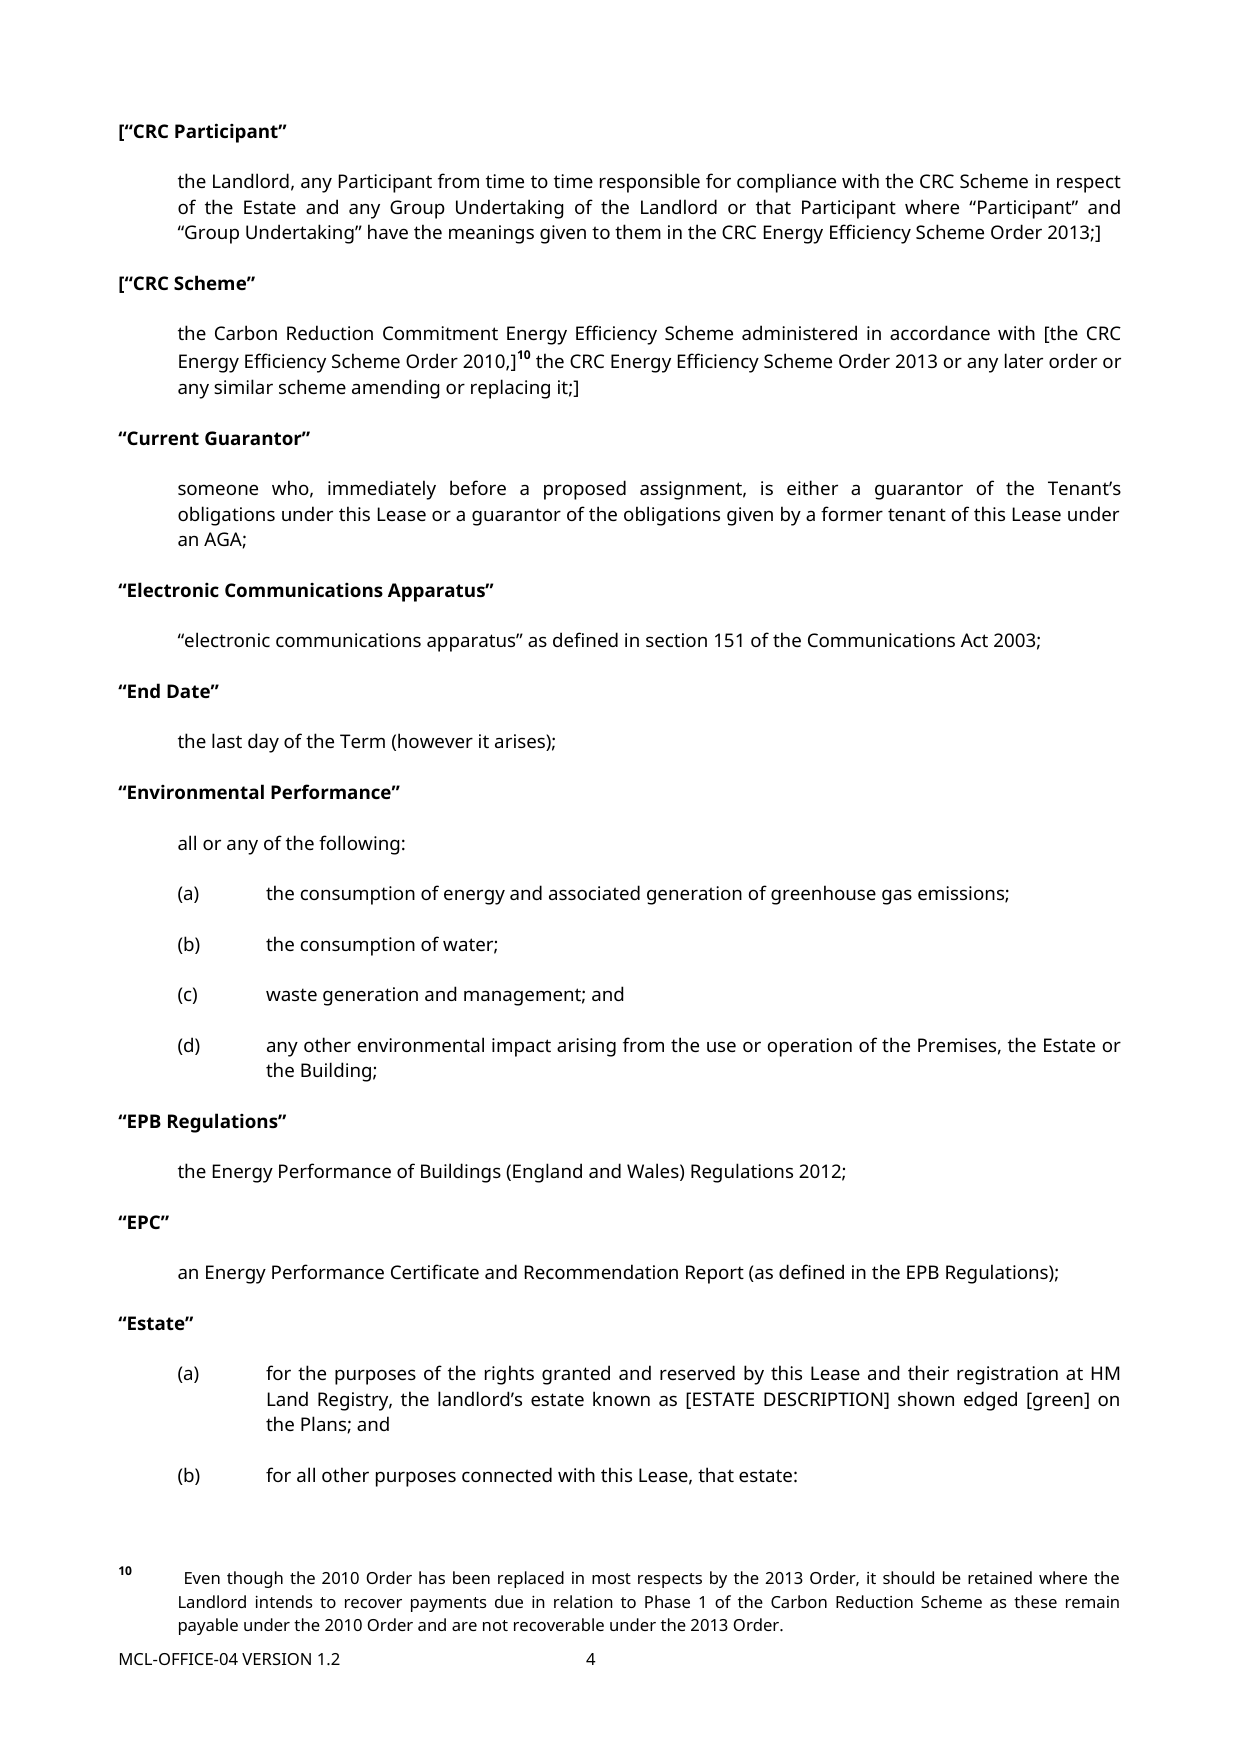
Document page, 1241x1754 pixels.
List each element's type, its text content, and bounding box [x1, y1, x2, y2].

text the Energy Performance of Buildings (England and Wales) Regulations 2012; [177, 1158, 1122, 1184]
list the consumption of energy and associated generation of greenhouse gas emissions; [177, 880, 1122, 906]
text waste generation and management; and [177, 981, 1122, 1007]
text “Current Guarantor” [118, 425, 1122, 451]
text “electronic communications apparatus” as defined in section 151 of the Communications Act 2003; [177, 628, 1122, 653]
text an Energy Performance Certificate and Recommendation Report (as defined in the EPB Regulations); [177, 1259, 1122, 1285]
text “EPB Regulations” [118, 1108, 1122, 1133]
text the last day of the Term (however it arises); [177, 729, 1122, 754]
text for all other purposes connected with this Lease, that estate: [177, 1462, 1122, 1488]
text [“CRC Participant” [118, 118, 1122, 144]
text “Electronic Communications Apparatus” [118, 577, 1122, 603]
list for the purposes of the rights granted and reserved by this Lease and their registration at HM Land Registry, the landlord’s estate known as [ESTATE DESCRIPTION] shown edged [green] on the Plans; and [177, 1361, 1122, 1437]
text any other environmental impact arising from the use or operation of the Premises, the Estate or the Building; [177, 1032, 1122, 1083]
text “Estate” [118, 1310, 1122, 1336]
text all or any of the following: [177, 830, 1122, 855]
text the consumption of water; [177, 931, 1122, 956]
text the Carbon Reduction Commitment Energy Efficiency Scheme administered in accordance with [the CRC Energy Efficiency Scheme Order 2010,] the CRC Energy Efficiency Scheme Order 2013 or any later order or any similar scheme amending or replacing it;] [177, 321, 1122, 400]
text “EPC” [118, 1209, 1122, 1234]
text someone who, immediately before a proposed assignment, is either a guarantor of the Tenant’s obligations under this Lease or a guarantor of the obligations given by a former tenant of this Lease under an AGA; [177, 476, 1122, 552]
text [“CRC Scheme” [118, 270, 1122, 296]
text the Landlord, any Participant from time to time responsible for compliance with the CRC Scheme in respect of the Estate and any Group Undertaking of the Landlord or that Participant where “Participant” and “Group Undertaking” have the meanings given to them in the CRC Energy Efficiency Scheme Order 2013;] [177, 169, 1122, 245]
text “End Date” [118, 678, 1122, 704]
text “Environmental Performance” [118, 779, 1122, 805]
